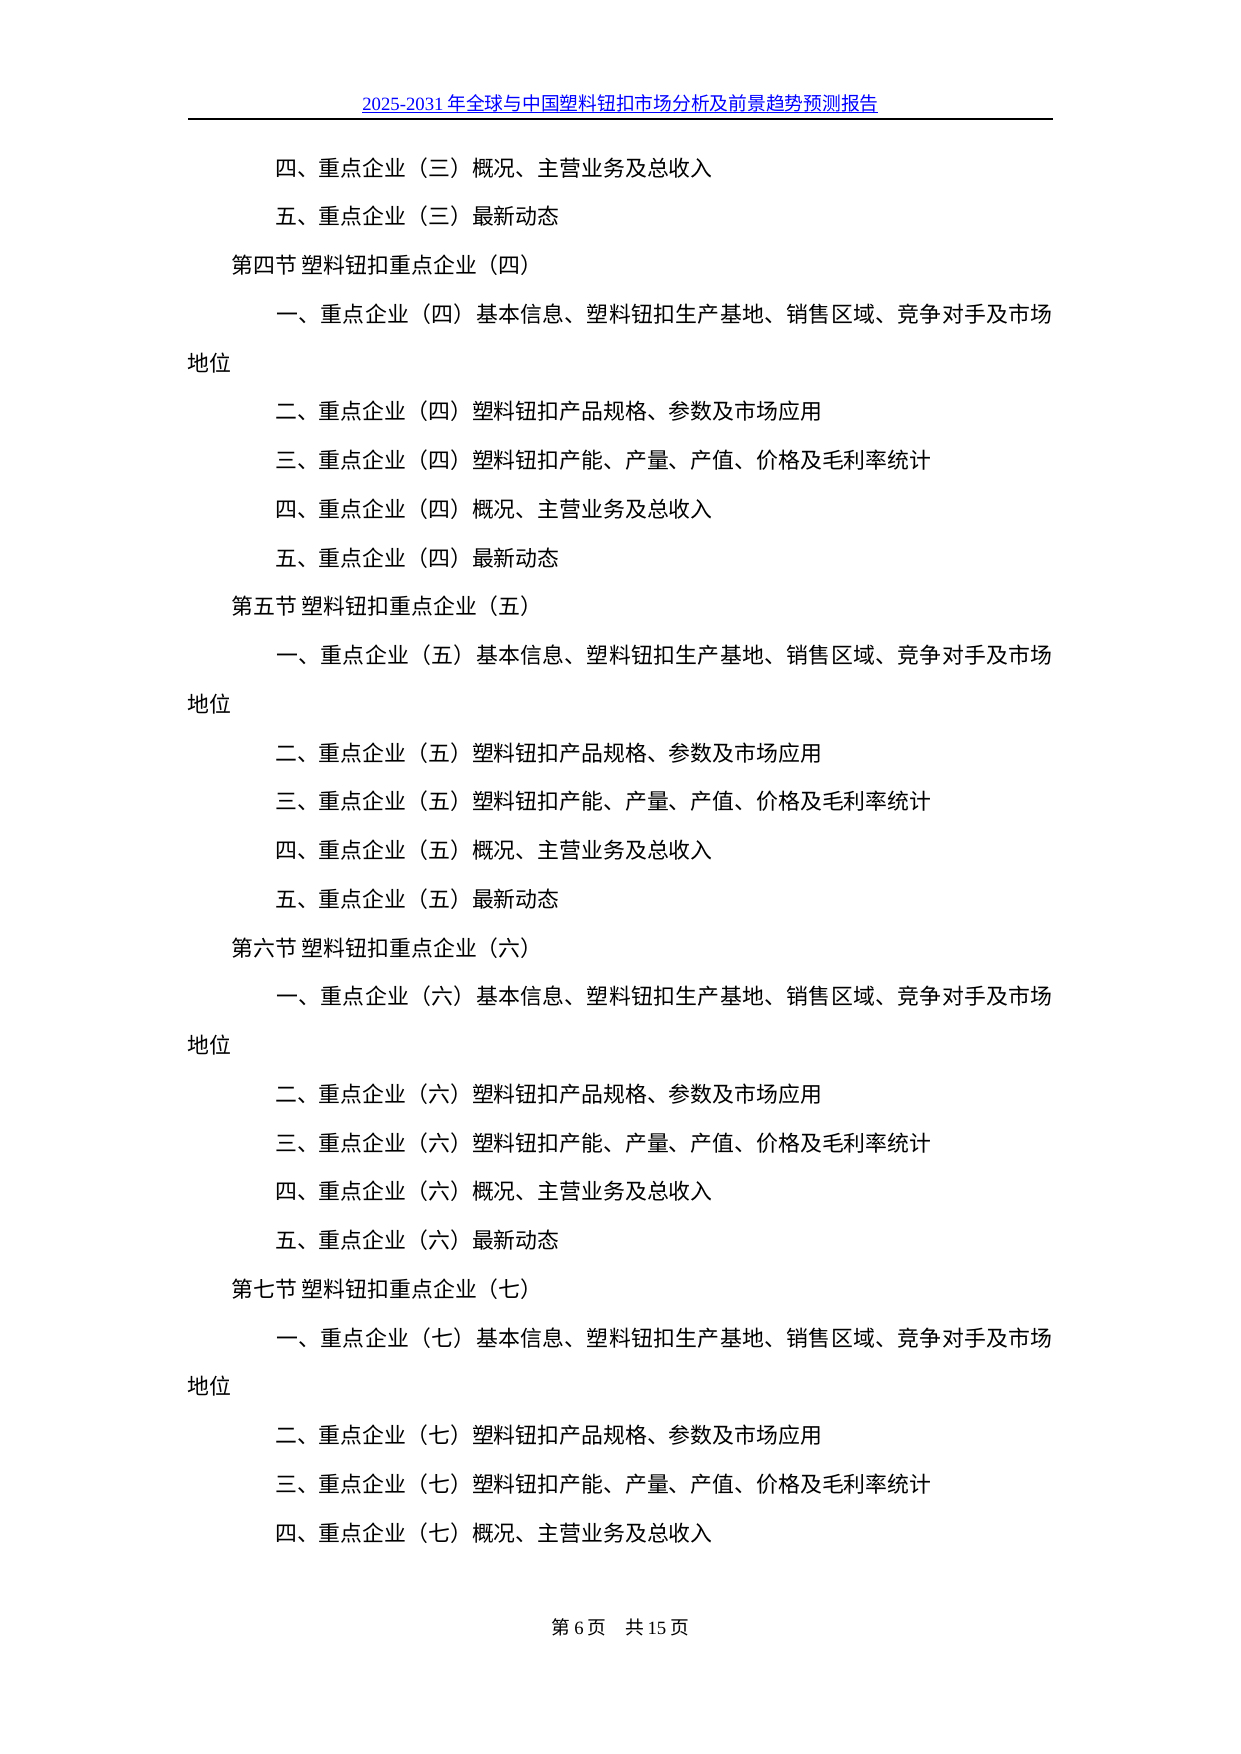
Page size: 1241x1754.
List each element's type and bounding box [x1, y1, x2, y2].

text [187, 150, 1053, 1548]
